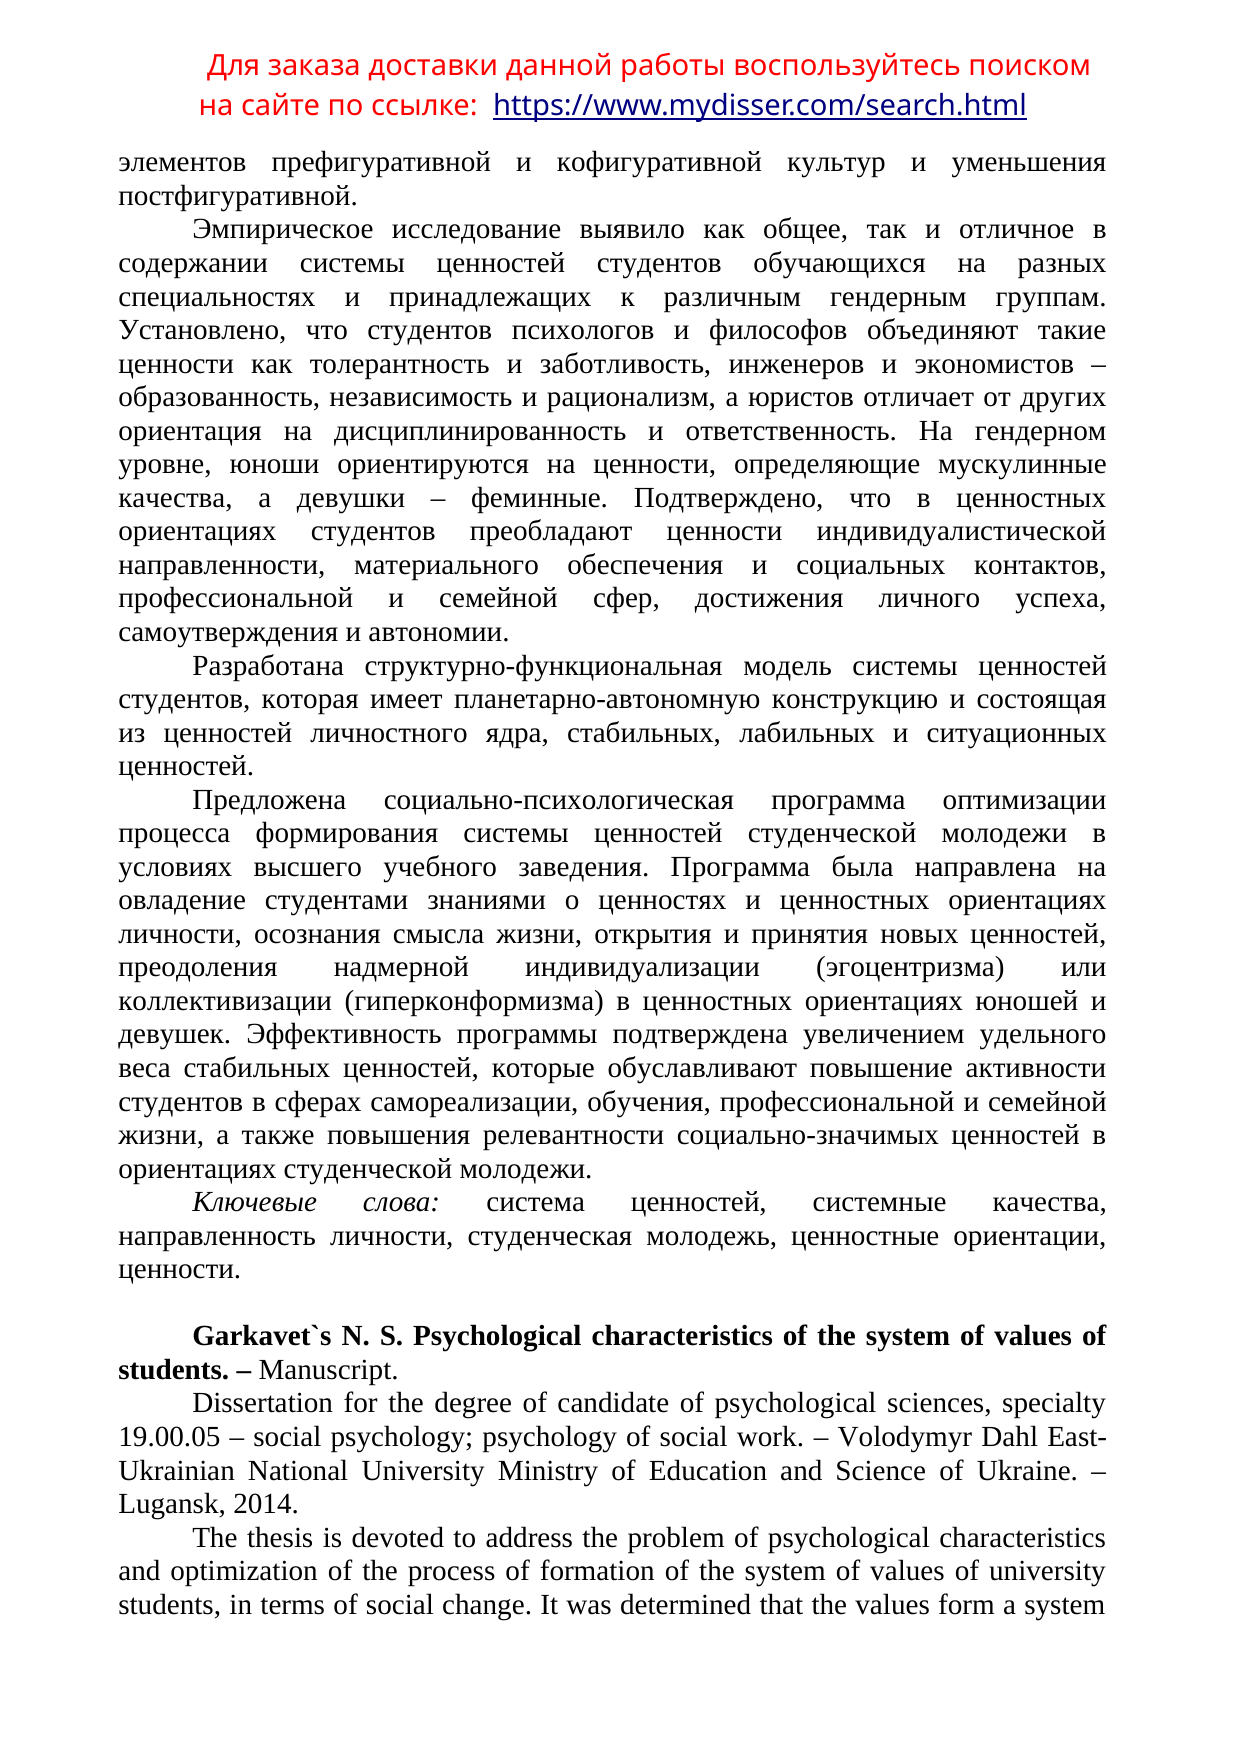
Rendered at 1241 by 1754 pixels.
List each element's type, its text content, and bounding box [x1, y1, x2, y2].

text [118, 1520, 1107, 1620]
text Ключевые слова: система ценностей, системные качества, направленность личности, студенческая молодежь, ценностные ориентации, ценности. [118, 1184, 1107, 1285]
text Эмпирическое исследование выявило как общее, так и отличное в содержании системы ценностей студентов обучающихся на разных специальностях и принадлежащих к различным гендерным группам. Установлено, что студентов психологов и философов объединяют такие ценности как толерантность и заботливость, инженеров и экономистов – образованность, независимость и рационализм, а юристов отличает от других ориентация на дисциплинированность и ответственность. На гендерном уровне, юноши ориентируются на ценности, определяющие мускулинные качества, а девушки – феминные. Подтверждено, что в ценностных ориентациях студентов преобладают ценности индивидуалистической направленности, материального обеспечения и социальных контактов, профессиональной и семейной сфер, достижения личного успеха, самоутверждения и автономии. [118, 212, 1107, 648]
text Dissertation for the degree of candidate of psychological sciences, specialty 19.00.05 ‒ social psychology; psychology of social work. – Volodymyr Dahl East-Ukrainian National University Ministry of Education and Science of Ukraine. – Lugansk, 2014. [118, 1386, 1107, 1520]
text Предложена социально-психологическая программа оптимизации процесса формирования системы ценностей студенческой молодежи в условиях высшего учебного заведения. Программа была направлена на овладение студентами знаниями о ценностях и ценностных ориентациях личности, осознания смысла жизни, открытия и принятия новых ценностей, преодоления надмерной индивидуализации (эгоцентризма) или коллективизации (гиперконформизма) в ценностных ориентациях юношей и девушек. Эффективность программы подтверждена увеличением удельного веса стабильных ценностей, которые обуславливают повышение активности студентов в сферах самореализации, обучения, профессиональной и семейной жизни, а также повышения релевантности социально-значимых ценностей в ориентациях студенческой молодежи. [118, 782, 1107, 1184]
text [118, 144, 1107, 212]
text Garkavet`s N. S. Psychological characteristics of the system of values of students. ‒ Manuscript. [118, 1318, 1107, 1386]
text Разработана структурно-функциональная модель системы ценностей студентов, которая имеет планетарно-автономную конструкцию и состоящая из ценностей личностного ядра, стабильных, лабильных и ситуационных ценностей. [118, 648, 1107, 782]
